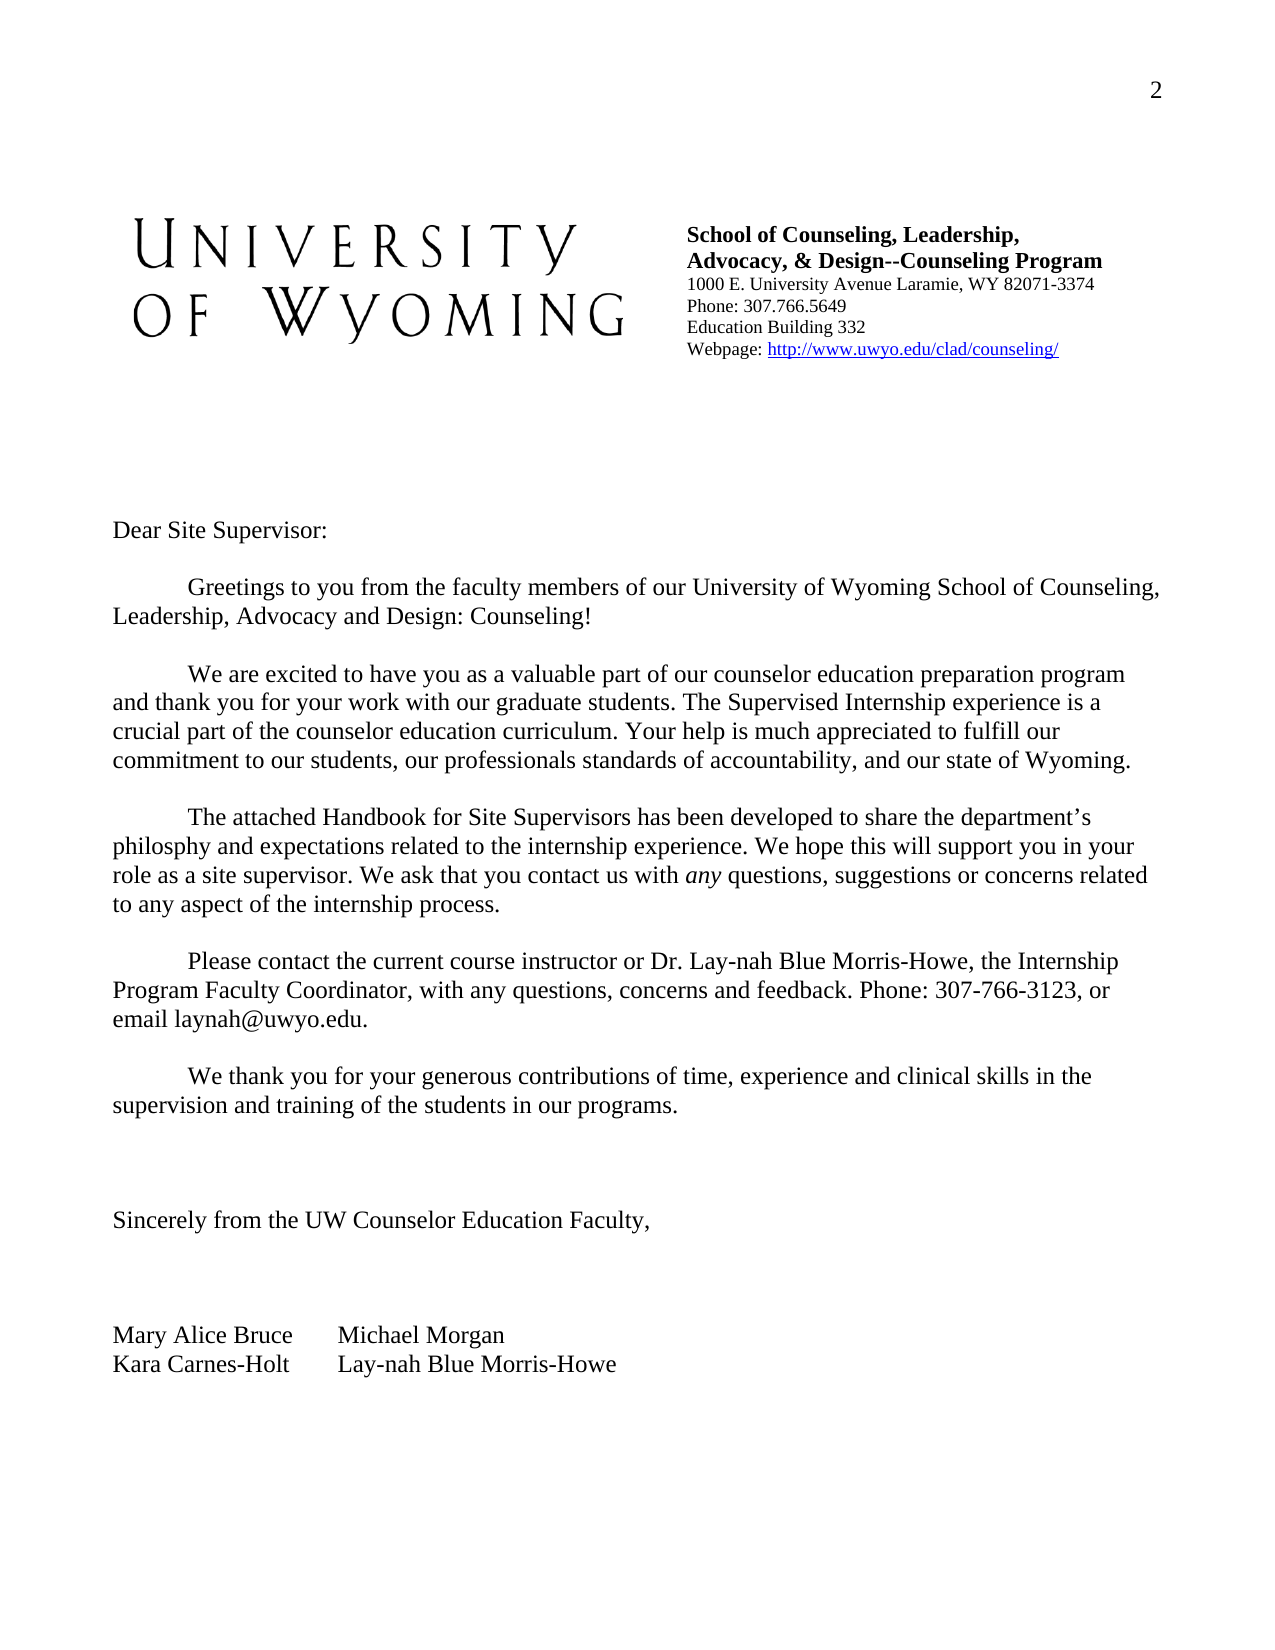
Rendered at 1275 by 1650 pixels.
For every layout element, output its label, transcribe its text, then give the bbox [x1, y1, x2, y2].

text Kara Carnes-Holt Lay-nah Blue Morris-Howe [112, 1349, 1162, 1377]
text Dear Site Supervisor: [112, 515, 1162, 544]
text Greetings to you from the faculty members of our University of Wyoming School of Counseling, Leadership, Advocacy and Design: Counseling! [112, 572, 1162, 630]
text We are excited to have you as a valuable part of our counselor education preparation program and thank you for your work with our graduate students. The Supervised Internship experience is a crucial part of the counselor education curriculum. Your help is much appreciated to fulfill our commitment to our students, our professionals standards of accountability, and our state of Wyoming. [112, 659, 1162, 774]
text The attached Handbook for Site Supervisors has been developed to share the department’s philosphy and expectations related to the internship experience. We hope this will support you in your role as a site supervisor. We ask that you contact us with any questions, suggestions or concerns related to any aspect of the internship process. [112, 802, 1162, 917]
text Sincerely from the UW Counselor Education Faculty, [112, 1205, 1162, 1234]
picture [133, 218, 623, 344]
text We thank you for your generous contributions of time, experience and clinical skills in the supervision and training of the students in our programs. [112, 1061, 1162, 1119]
text Mary Alice Bruce Michael Morgan [112, 1320, 1162, 1349]
table_header [101, 219, 656, 383]
text Please contact the current course instructor or Dr. Lay-nah Blue Morris-Howe, the Internship Program Faculty Coordinator, with any questions, concerns and feedback. Phone: 307-766-3123, or email laynah@uwyo.edu. [112, 946, 1162, 1032]
